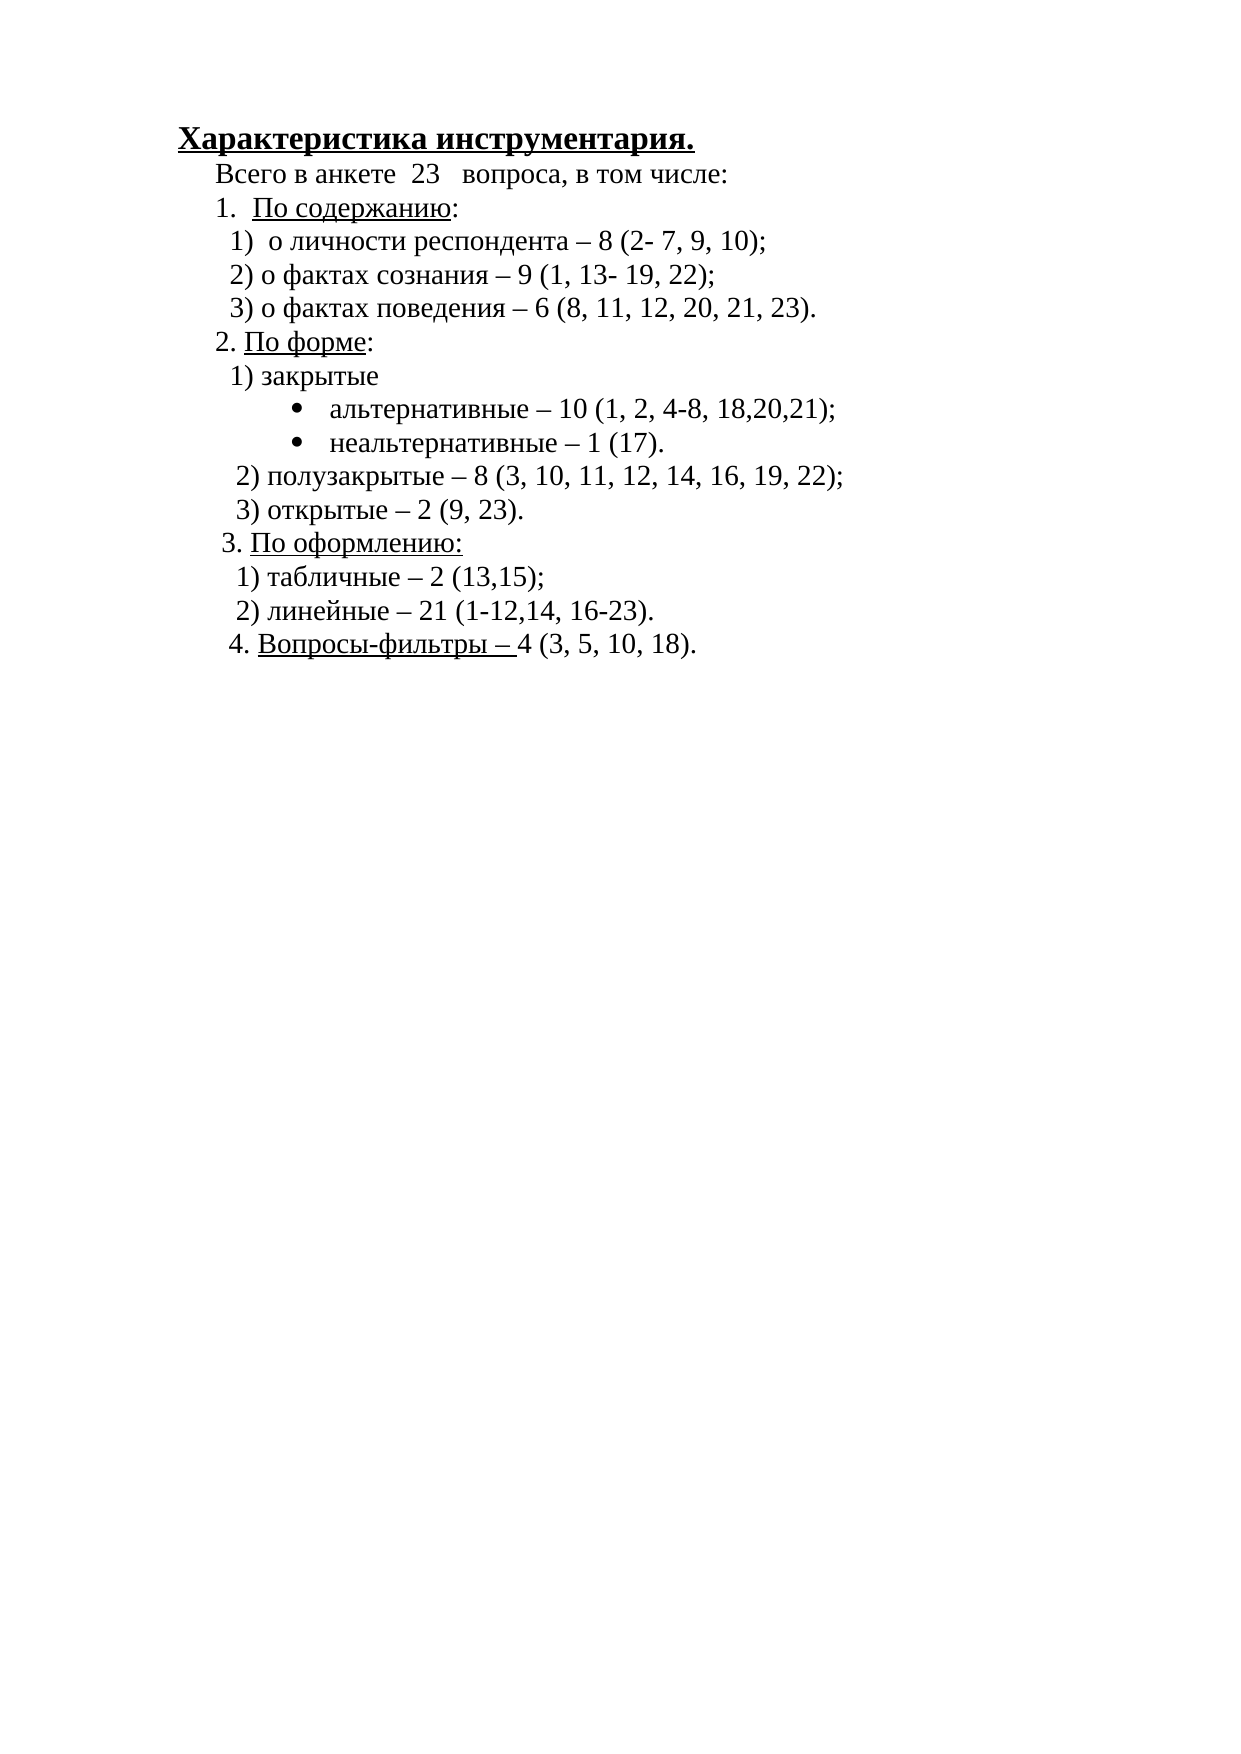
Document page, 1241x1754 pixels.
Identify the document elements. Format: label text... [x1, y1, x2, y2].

text Характеристика инструментария. [177, 118, 1152, 156]
text 2) о фактах сознания – 9 (1, 13- 19, 22); [215, 257, 1152, 291]
text 2) линейные – 21 (1-12,14, 16-23). [177, 593, 1152, 626]
text 2) полузакрытые – 8 (3, 10, 11, 12, 14, 16, 19, 22); [177, 458, 1152, 492]
text 3) о фактах поведения – 6 (8, 11, 12, 20, 21, 23). [215, 291, 1152, 324]
text 4. Вопросы-фильтры – 4 (3, 5, 10, 18). [177, 626, 1152, 660]
list По содержанию: [215, 190, 1152, 223]
text 1) о личности респондента – 8 (2- 7, 9, 10); [215, 223, 1152, 257]
text 1) табличные – 2 (13,15); [177, 559, 1152, 593]
list альтернативные – 10 (1, 2, 4-8, 18,20,21); [292, 391, 1152, 425]
text Всего в анкете 23 вопроса, в том числе: [177, 156, 1152, 190]
text 3. По оформлению: [177, 526, 1152, 559]
text 1) закрытые [215, 358, 1152, 391]
list неальтернативные – 1 (17). [292, 425, 1152, 458]
text 3) открытые – 2 (9, 23). [177, 492, 1152, 526]
text 2. По форме: [215, 324, 1152, 358]
